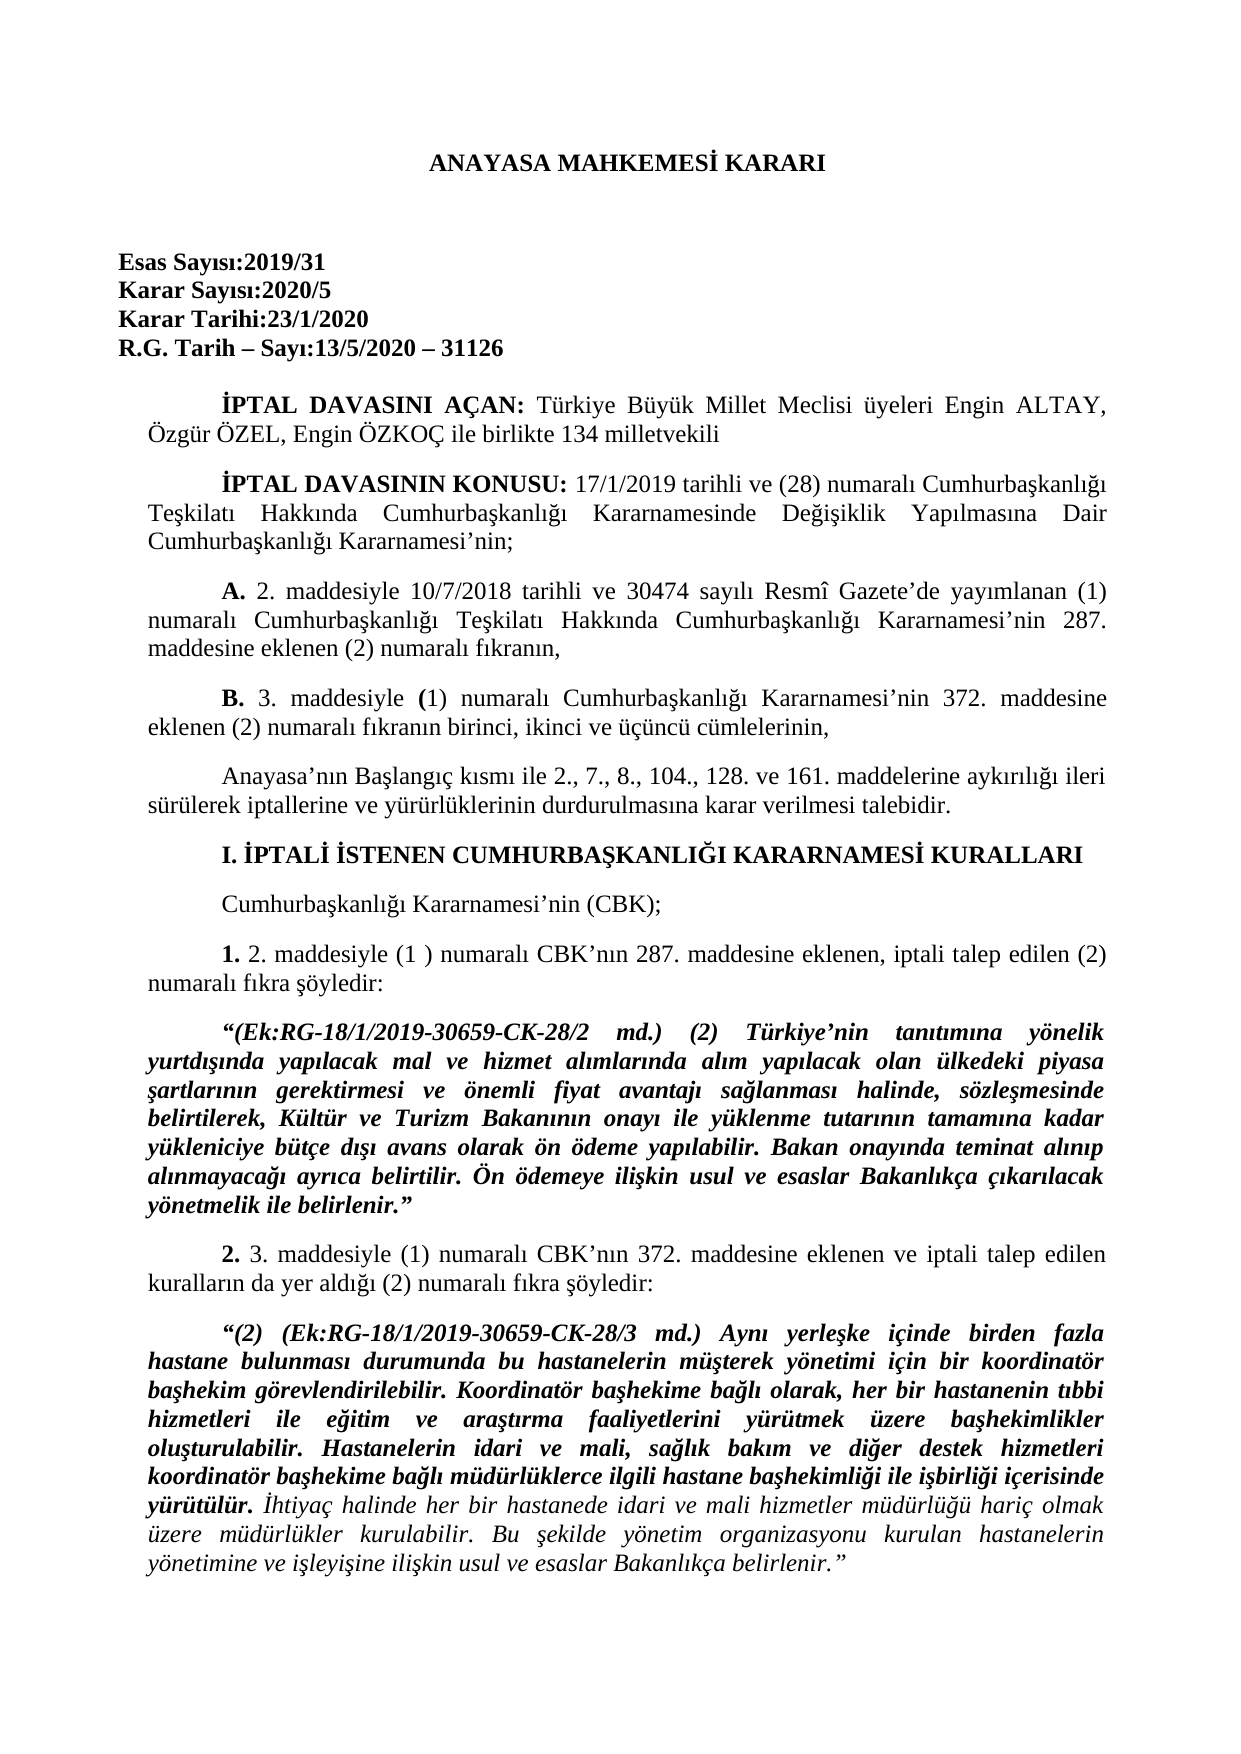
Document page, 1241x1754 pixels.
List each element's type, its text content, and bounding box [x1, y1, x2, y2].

text Cumhurbaşkanlığı Kararnamesi’nin (CBK); [148, 889, 1107, 918]
text İPTAL DAVASININ KONUSU: 17/1/2019 tarihli ve (28) numaralı Cumhurbaşkanlığı Teşkilatı Hakkında Cumhurbaşkanlığı Kararnamesinde Değişiklik Yapılmasına Dair Cumhurbaşkanlığı Kararnamesi’nin; [148, 469, 1107, 555]
text 2. 3. maddesiyle (1) numaralı CBK’nın 372. maddesine eklenen ve iptali talep edilen kuralların da yer aldığı (2) numaralı fıkra şöyledir: [148, 1239, 1107, 1297]
text “(2) (Ek:RG-18/1/2019-30659-CK-28/3 md.) Aynı yerleşke içinde birden fazla hastane bulunması durumunda bu hastanelerin müşterek yönetimi için bir koordinatör başhekim görevlendirilebilir. Koordinatör başhekime bağlı olarak, her bir hastanenin tıbbi hizmetleri ile eğitim ve araştırma faaliyetlerini yürütmek üzere başhekimlikler oluşturulabilir. Hastanelerin idari ve mali, sağlık bakım ve diğer destek hizmetleri koordinatör başhekime bağlı müdürlüklerce ilgili hastane başhekimliği ile işbirliği içerisinde yürütülür. İhtiyaç halinde her bir hastanede idari ve mali hizmetler müdürlüğü hariç olmak üzere müdürlükler kurulabilir. Bu şekilde yönetim organizasyonu kurulan hastanelerin yönetimine ve işleyişine ilişkin usul ve esaslar Bakanlıkça belirlenir.” [148, 1318, 1107, 1576]
text 1. 2. maddesiyle (1 ) numaralı CBK’nın 287. maddesine eklenen, iptali talep edilen (2) numaralı fıkra şöyledir: [148, 939, 1107, 996]
text B. 3. maddesiyle (1) numaralı Cumhurbaşkanlığı Kararnamesi’nin 372. maddesine eklenen (2) numaralı fıkranın birinci, ikinci ve üçüncü cümlelerinin, [148, 683, 1107, 741]
text Anayasa’nın Başlangıç kısmı ile 2., 7., 8., 104., 128. ve 161. maddelerine aykırılığı ileri sürülerek iptallerine ve yürürlüklerinin durdurulmasına karar verilmesi talebidir. [148, 761, 1107, 819]
text I. İPTALİ İSTENEN CUMHURBAŞKANLIĞI KARARNAMESİ KURALLARI [148, 840, 1107, 868]
text R.G. Tarih – Sayı:13/5/2020 – 31126 [118, 333, 1137, 362]
text “(Ek:RG-18/1/2019-30659-CK-28/2 md.) (2) Türkiye’nin tanıtımına yönelik yurtdışında yapılacak mal ve hizmet alımlarında alım yapılacak olan ülkedeki piyasa şartlarının gerektirmesi ve önemli fiyat avantajı sağlanması halinde, sözleşmesinde belirtilerek, Kültür ve Turizm Bakanının onayı ile yüklenme tutarının tamamına kadar yükleniciye bütçe dışı avans olarak ön ödeme yapılabilir. Bakan onayında teminat alınıp alınmayacağı ayrıca belirtilir. Ön ödemeye ilişkin usul ve esaslar Bakanlıkça çıkarılacak yönetmelik ile belirlenir.” [148, 1017, 1107, 1218]
text A. 2. maddesiyle 10/7/2018 tarihli ve 30474 sayılı Resmî Gazete’de yayımlanan (1) numaralı Cumhurbaşkanlığı Teşkilatı Hakkında Cumhurbaşkanlığı Kararnamesi’nin 287. maddesine eklenen (2) numaralı fıkranın, [148, 576, 1107, 662]
text Karar Tarihi:23/1/2020 [118, 304, 1137, 333]
text Esas Sayısı:2019/31 [118, 247, 1137, 276]
text ANAYASA MAHKEMESİ KARARI [148, 148, 1107, 176]
text İPTAL DAVASINI AÇAN: Türkiye Büyük Millet Meclisi üyeleri Engin ALTAY, Özgür ÖZEL, Engin ÖZKOÇ ile birlikte 134 milletvekili [148, 391, 1107, 448]
text Karar Sayısı:2020/5 [118, 276, 1137, 304]
